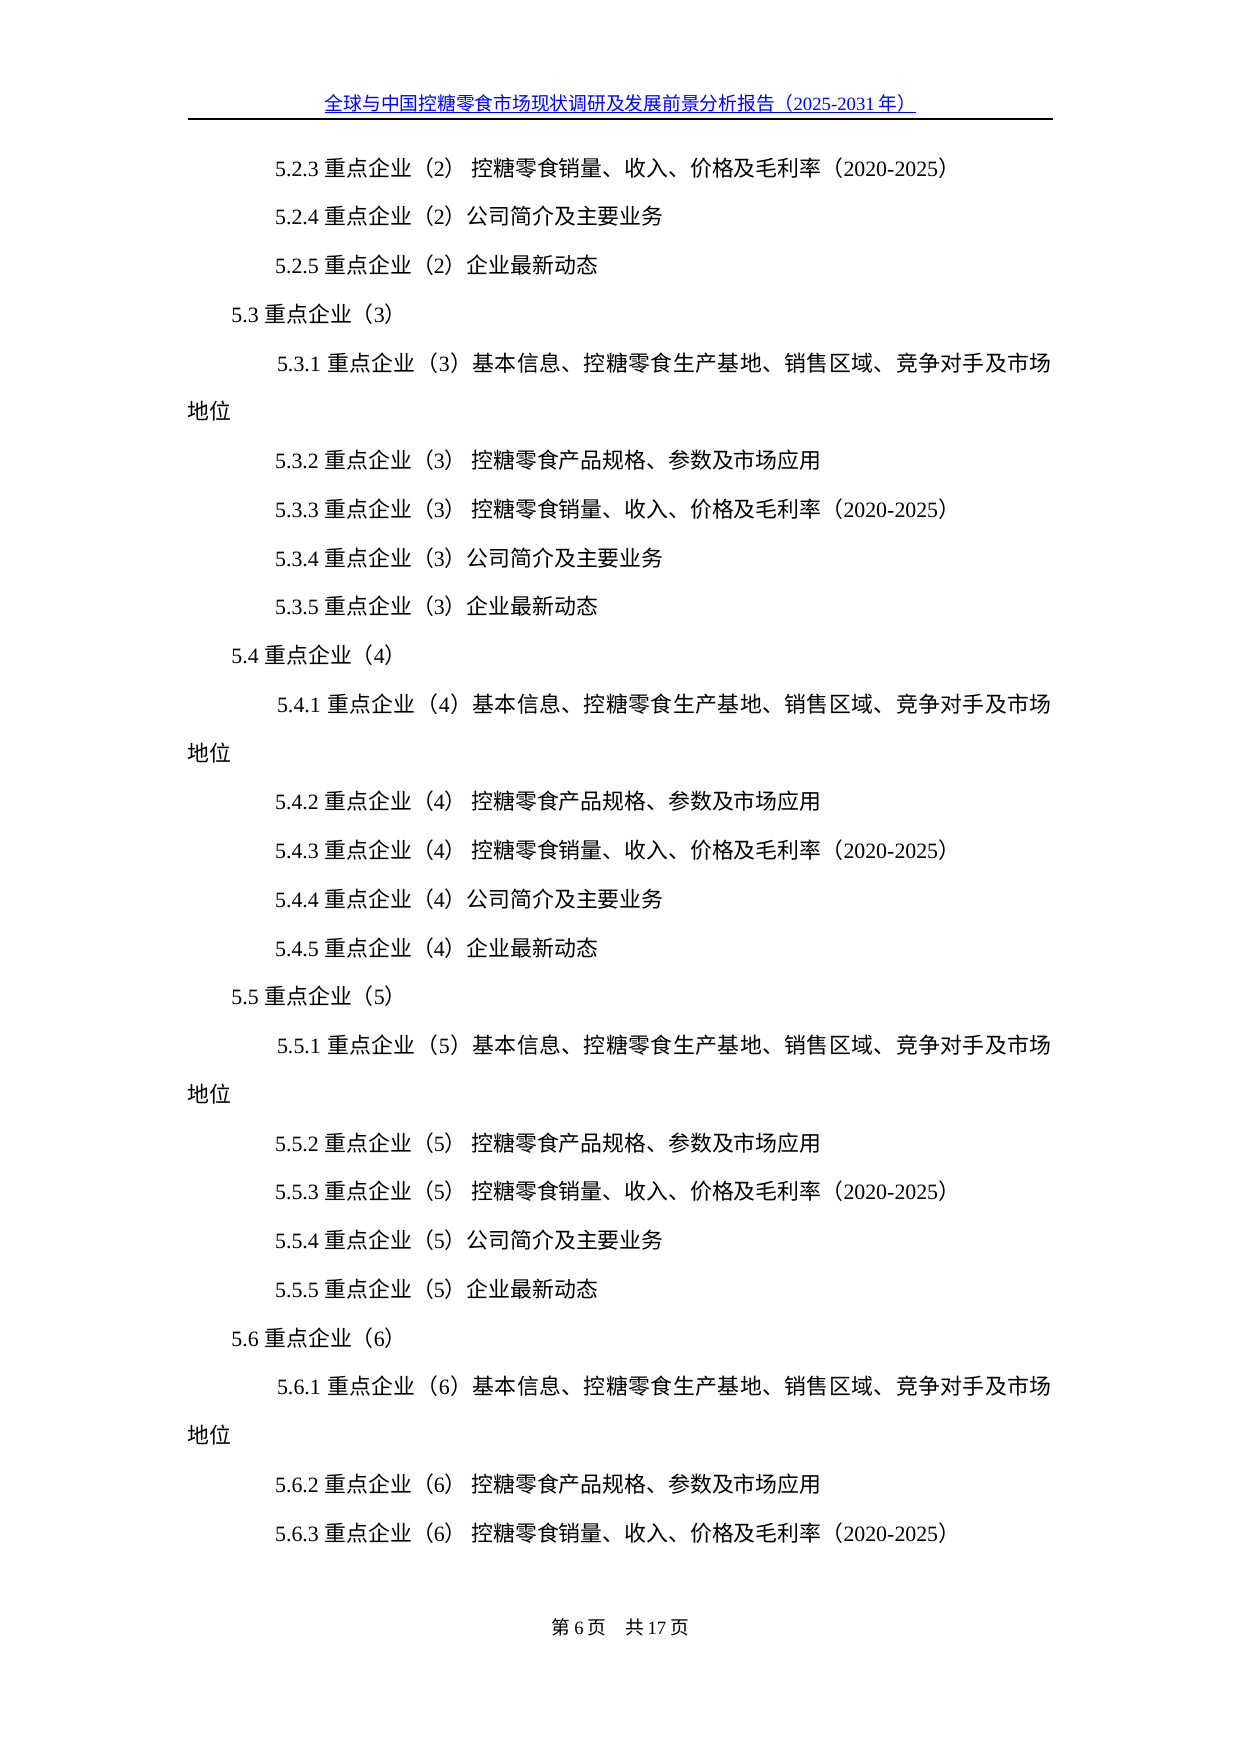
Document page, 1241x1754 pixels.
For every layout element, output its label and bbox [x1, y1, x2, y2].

text [187, 150, 1053, 1548]
